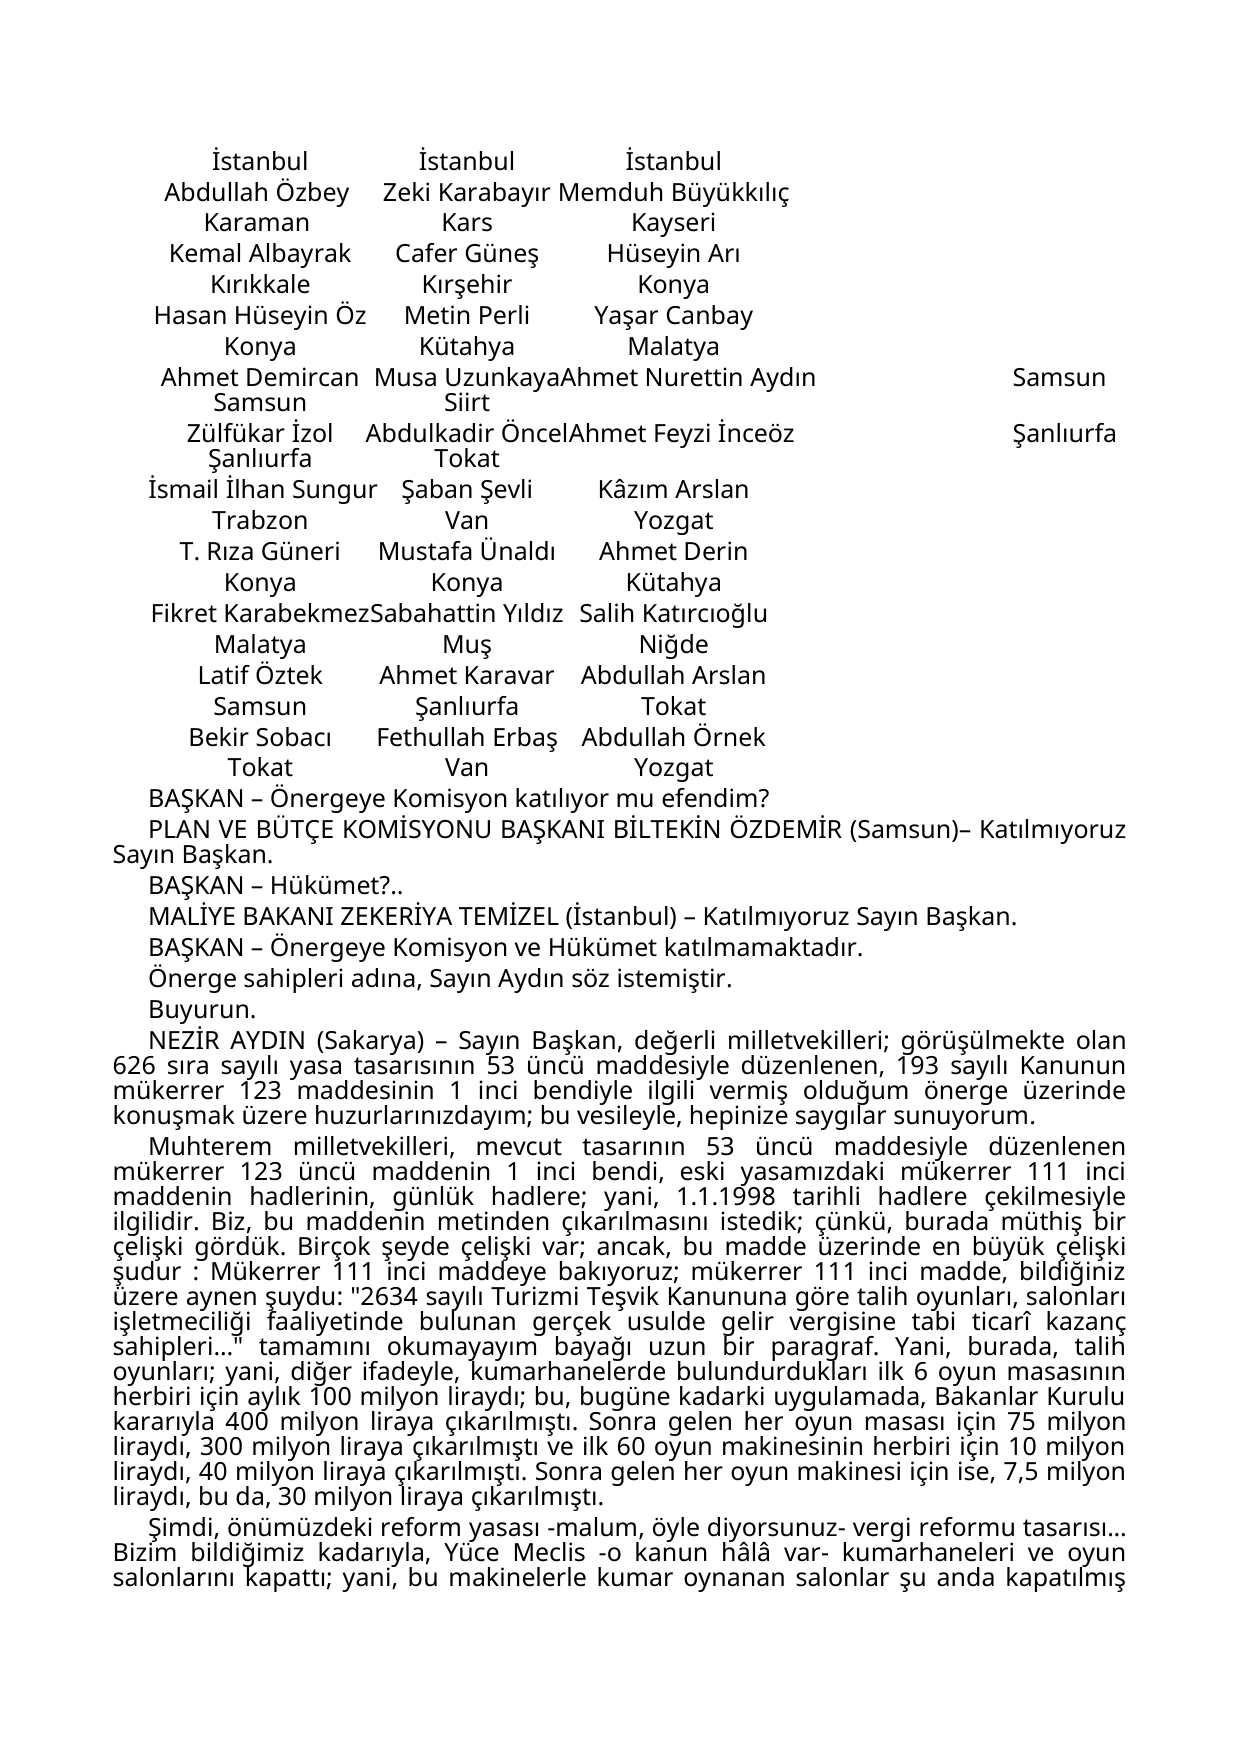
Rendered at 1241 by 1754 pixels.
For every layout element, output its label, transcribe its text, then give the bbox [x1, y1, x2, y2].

text Kemal Albayrak Cafer Güneş Hüseyin Arı [112, 243, 1128, 268]
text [112, 1516, 1128, 1591]
text Zülfükar İzol Abdulkadir Öncel Ahmet Feyzi İnceöz Şanlıurfa Şanlıurfa Tokat [112, 422, 1128, 472]
text Bekir Sobacı Fethullah Erbaş Abdullah Örnek [112, 726, 1128, 751]
text MALİYE BAKANI ZEKERİYA TEMİZEL (İstanbul) – Katılmıyoruz Sayın Başkan. [112, 906, 1128, 931]
text Abdullah Özbey Zeki Karabayır Memduh Büyükkılıç [112, 181, 1128, 206]
text Konya Konya Kütahya [112, 571, 1128, 596]
text Tokat Van Yozgat [112, 757, 1128, 782]
text Fikret Karabekmez Sabahattin Yıldız Salih Katırcıoğlu [112, 602, 1128, 627]
text Latif Öztek Ahmet Karavar Abdullah Arslan [112, 664, 1128, 689]
text İsmail İlhan Sungur Şaban Şevli Kâzım Arslan [112, 478, 1128, 503]
text Karaman Kars Kayseri [112, 212, 1128, 237]
text Trabzon Van Yozgat [112, 509, 1128, 534]
text Samsun Şanlıurfa Tokat [112, 695, 1128, 720]
text BAŞKAN – Önergeye Komisyon katılıyor mu efendim? [112, 788, 1128, 813]
text Önerge sahipleri adına, Sayın Aydın söz istemiştir. [112, 967, 1128, 992]
text Hasan Hüseyin Öz Metin Perli Yaşar Canbay [112, 305, 1128, 330]
text Muhterem milletvekilleri, mevcut tasarının 53 üncü maddesiyle düzenlenen mükerrer 123 üncü maddenin 1 inci bendi, eski yasamızdaki mükerrer 111 inci maddenin hadlerinin, günlük hadlere; yani, 1.1.1998 tarihli hadlere çekilmesiyle ilgilidir. Biz, bu maddenin metinden çıkarılmasını istedik; çünkü, burada müthiş bir çelişki gördük. Birçok şeyde çelişki var; ancak, bu madde üzerinde en büyük çelişki şudur : Mükerrer 111 inci maddeye bakıyoruz; mükerrer 111 inci madde, bildiğiniz üzere aynen şuydu: "2634 sayılı Turizmi Teşvik Kanununa göre talih oyunları, salonları işletmeciliği faaliyetinde bulunan gerçek usulde gelir vergisine tabi ticarî kazanç sahipleri..." tamamını okumayayım bayağı uzun bir paragraf. Yani, burada, talih oyunları; yani, diğer ifadeyle, kumarhanelerde bulundurdukları ilk 6 oyun masasının herbiri için aylık 100 milyon liraydı; bu, bugüne kadarki uygulamada, Bakanlar Kurulu kararıyla 400 milyon liraya çıkarılmıştı. Sonra gelen her oyun masası için 75 milyon liraydı, 300 milyon liraya çıkarılmıştı ve ilk 60 oyun makinesinin herbiri için 10 milyon liraydı, 40 milyon liraya çıkarılmıştı. Sonra gelen her oyun makinesi için ise, 7,5 milyon liraydı, bu da, 30 milyon liraya çıkarılmıştı. [112, 1135, 1128, 1510]
text T. Rıza Güneri Mustafa Ünaldı Ahmet Derin [112, 540, 1128, 565]
text Konya Kütahya Malatya [112, 336, 1128, 361]
text Buyurun. [112, 998, 1128, 1023]
text BAŞKAN – Önergeye Komisyon ve Hükümet katılmamaktadır. [112, 937, 1128, 962]
text Ahmet Demircan Musa Uzunkaya Ahmet Nurettin Aydın Samsun Samsun Siirt [112, 367, 1128, 417]
text İstanbul İstanbul İstanbul [112, 150, 1128, 175]
text NEZİR AYDIN (Sakarya) – Sayın Başkan, değerli milletvekilleri; görüşülmekte olan 626 sıra sayılı yasa tasarısının 53 üncü maddesiyle düzenlenen, 193 sayılı Kanunun mükerrer 123 maddesinin 1 inci bendiyle ilgili vermiş olduğum önerge üzerinde konuşmak üzere huzurlarınızdayım; bu vesileyle, hepinize saygılar sunuyorum. [112, 1029, 1128, 1129]
text PLAN VE BÜTÇE KOMİSYONU BAŞKANI BİLTEKİN ÖZDEMİR (Samsun)– Katılmıyoruz Sayın Başkan. [112, 819, 1128, 869]
text Malatya Muş Niğde [112, 633, 1128, 658]
text Kırıkkale Kırşehir Konya [112, 274, 1128, 299]
text BAŞKAN – Hükümet?.. [112, 875, 1128, 900]
